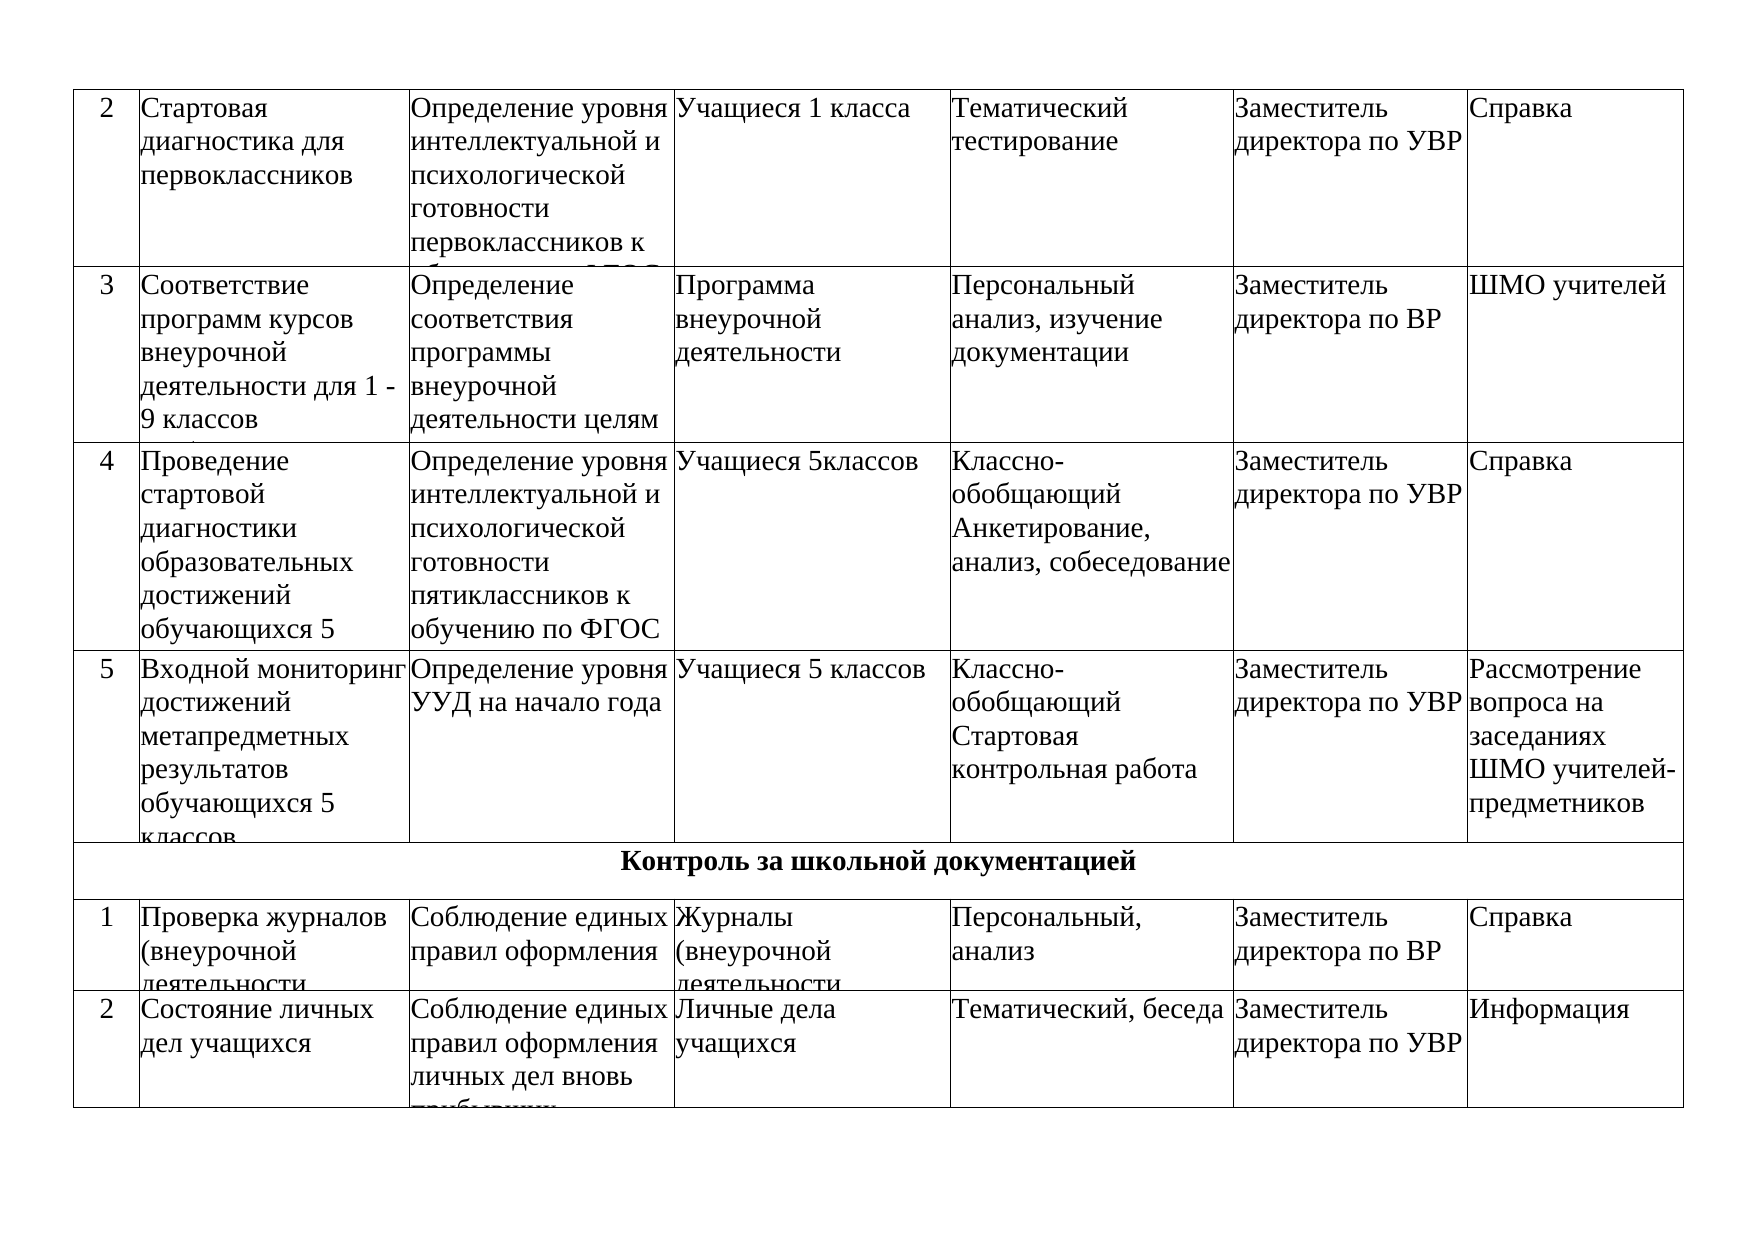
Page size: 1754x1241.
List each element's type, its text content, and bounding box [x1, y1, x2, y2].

table_cell Учащиеся 5классов [675, 443, 950, 650]
table_cell Тематический тестирование [951, 90, 1233, 266]
table_cell Справка [1468, 443, 1683, 650]
table_cell Входной мониторинг достижений метапредметных результатов обучающихся 5 классов [140, 651, 409, 842]
table_cell Рассмотрение вопроса на заседаниях ШМО учителей- предметников [1468, 651, 1683, 842]
table_cell Классно-обобщающий Анкетирование, анализ, собеседование [951, 443, 1233, 650]
table_cell Проверка журналов (внеурочной деятельности, кружков) [140, 900, 409, 990]
table_cell Классно- обобщающий Стартовая контрольная работа [951, 651, 1233, 842]
table_cell Персональный анализ, изучение документации [951, 267, 1233, 442]
table_cell Определение уровня интеллектуальной и психологической готовности первоклассников к обучению по ФГОС НОО [410, 90, 674, 266]
table_cell Учащиеся 1 класса [675, 90, 950, 266]
table_cell 2 [74, 991, 139, 1107]
table_cell ШМО учителей [1468, 267, 1683, 442]
table_cell Определение уровня УУД на начало года [410, 651, 674, 842]
table_cell 3 [74, 267, 139, 442]
table_cell Соблюдение единых правил оформления [410, 900, 674, 990]
table_cell Определение уровня интеллектуальной и психологической готовности пятиклассников к обучению по ФГОС ООО [410, 443, 674, 650]
table_cell Программа внеурочной деятельности [675, 267, 950, 442]
table_cell Определение соответствия программы внеурочной деятельности целям и задачам ФГОС НОО, ООО, СОО [410, 267, 674, 442]
table_cell Персональный, анализ [951, 900, 1233, 990]
table_cell Личные дела учащихся [675, 991, 950, 1107]
table_cell Заместитель директора по ВР [1234, 900, 1467, 990]
table_cell Заместитель директора по УВР [1234, 651, 1467, 842]
table_cell Журналы (внеурочной деятельности, кружков) [675, 900, 950, 990]
table_cell Заместитель директора по ВР [1234, 267, 1467, 442]
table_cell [1234, 90, 1467, 266]
table_cell Соответствие программ курсов внеурочной деятельности для 1 -9 классов требованиям ФГОС НОО, ООО, СОО [140, 267, 409, 442]
table_cell Справка [1468, 900, 1683, 990]
table_cell Учащиеся 5 классов [675, 651, 950, 842]
table_cell Соблюдение единых правил оформления личных дел вновь прибывших учащихся [410, 991, 674, 1107]
table_cell Информация [1468, 991, 1683, 1107]
table_cell Проведение стартовой диагностики образовательных достижений обучающихся 5 классов [140, 443, 409, 650]
table_cell Тематический, беседа [951, 991, 1233, 1107]
table_cell Контроль за школьной документацией [74, 843, 1683, 898]
table_cell 1 [74, 900, 139, 990]
table_cell 2 [74, 90, 139, 266]
table_cell Справка [1468, 90, 1683, 266]
table_cell Стартовая диагностика для первоклассников [140, 90, 409, 266]
table_cell 4 [74, 443, 139, 650]
table_cell Состояние личных дел учащихся [140, 991, 409, 1107]
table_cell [1234, 991, 1467, 1107]
table_cell Заместитель директора по УВР [1234, 443, 1467, 650]
table_cell 5 [74, 651, 139, 842]
